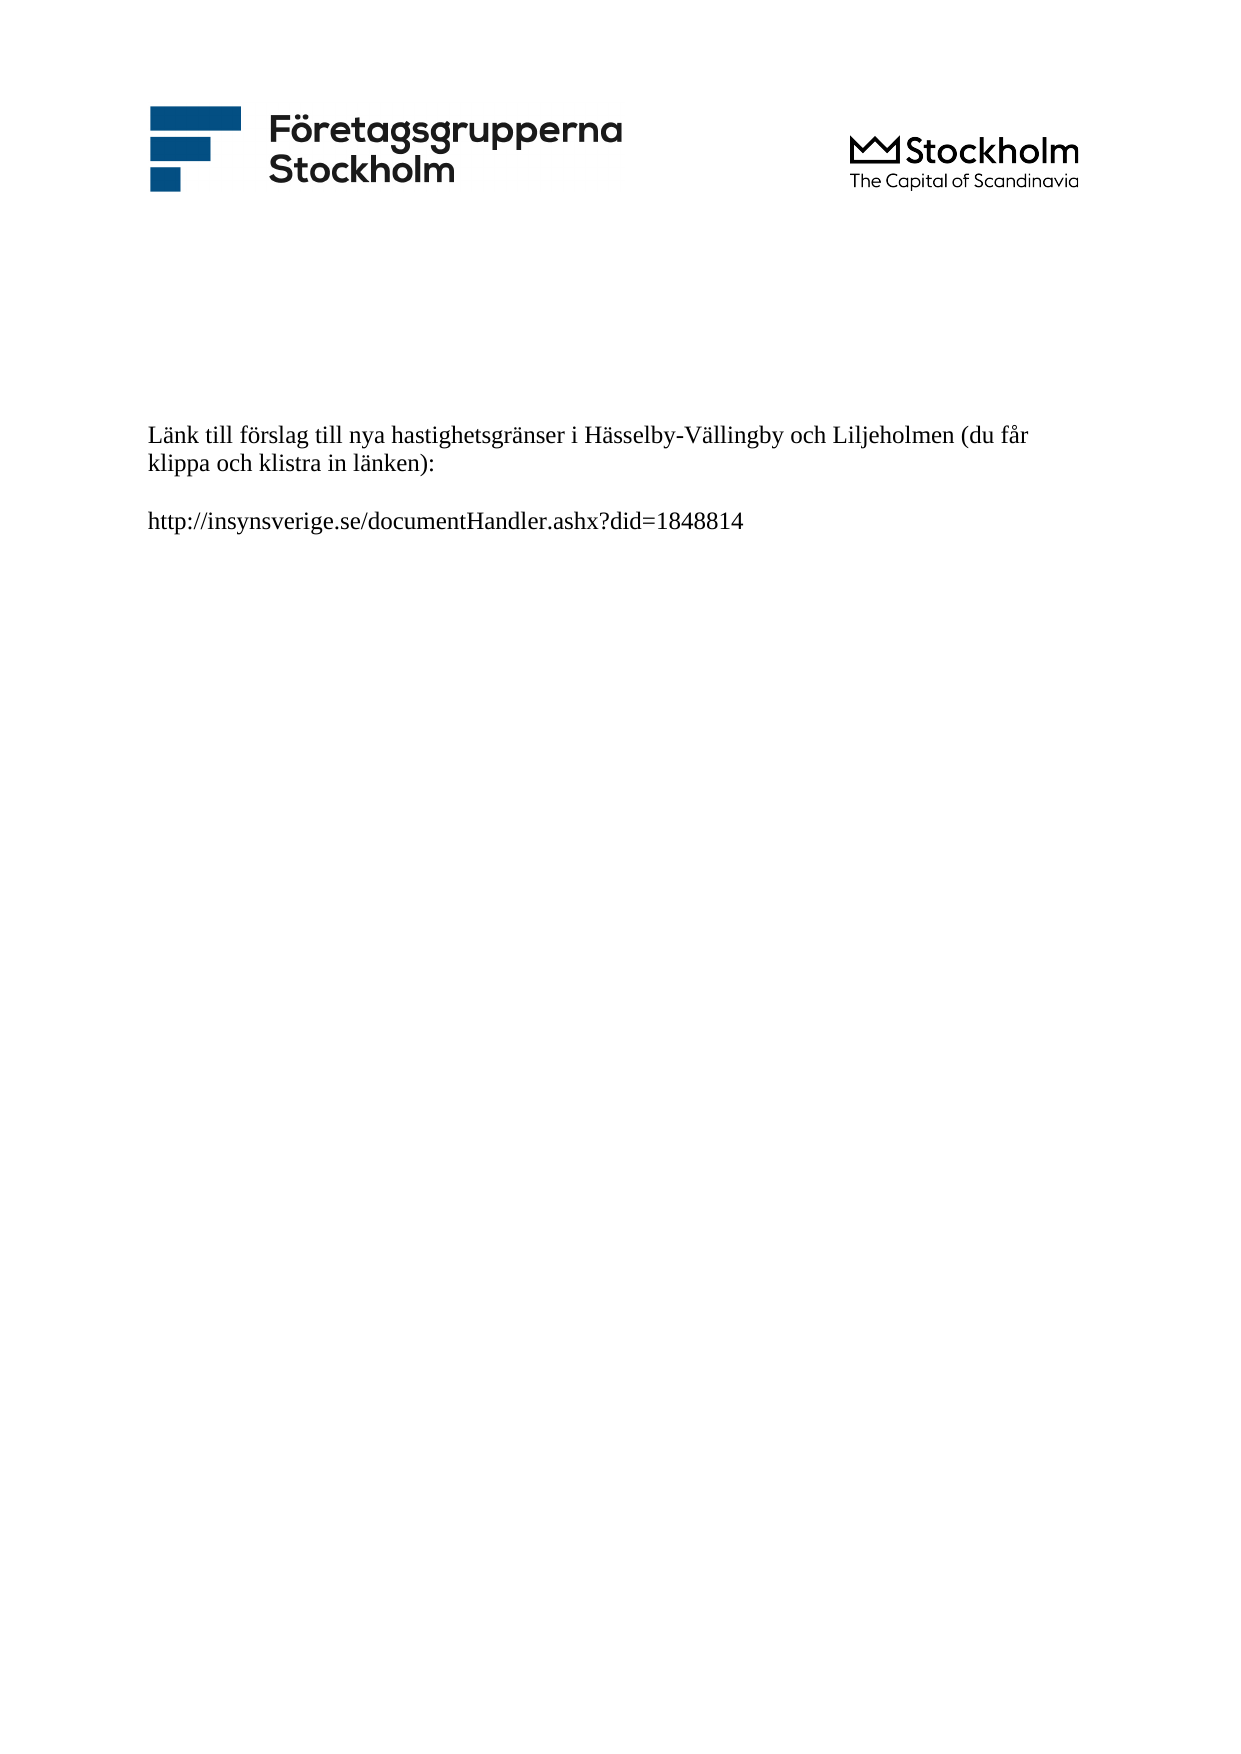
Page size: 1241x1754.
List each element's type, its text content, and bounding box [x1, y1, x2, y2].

picture [147, 102, 625, 192]
text Länk till förslag till nya hastighetsgränser i Hässelby-Vällingby och Liljeholmen (du får klippa och klistra in länken): [148, 420, 1093, 477]
text http://insynsverige.se/documentHandler.ashx?did=1848814 [148, 506, 1093, 535]
picture [850, 135, 1079, 191]
